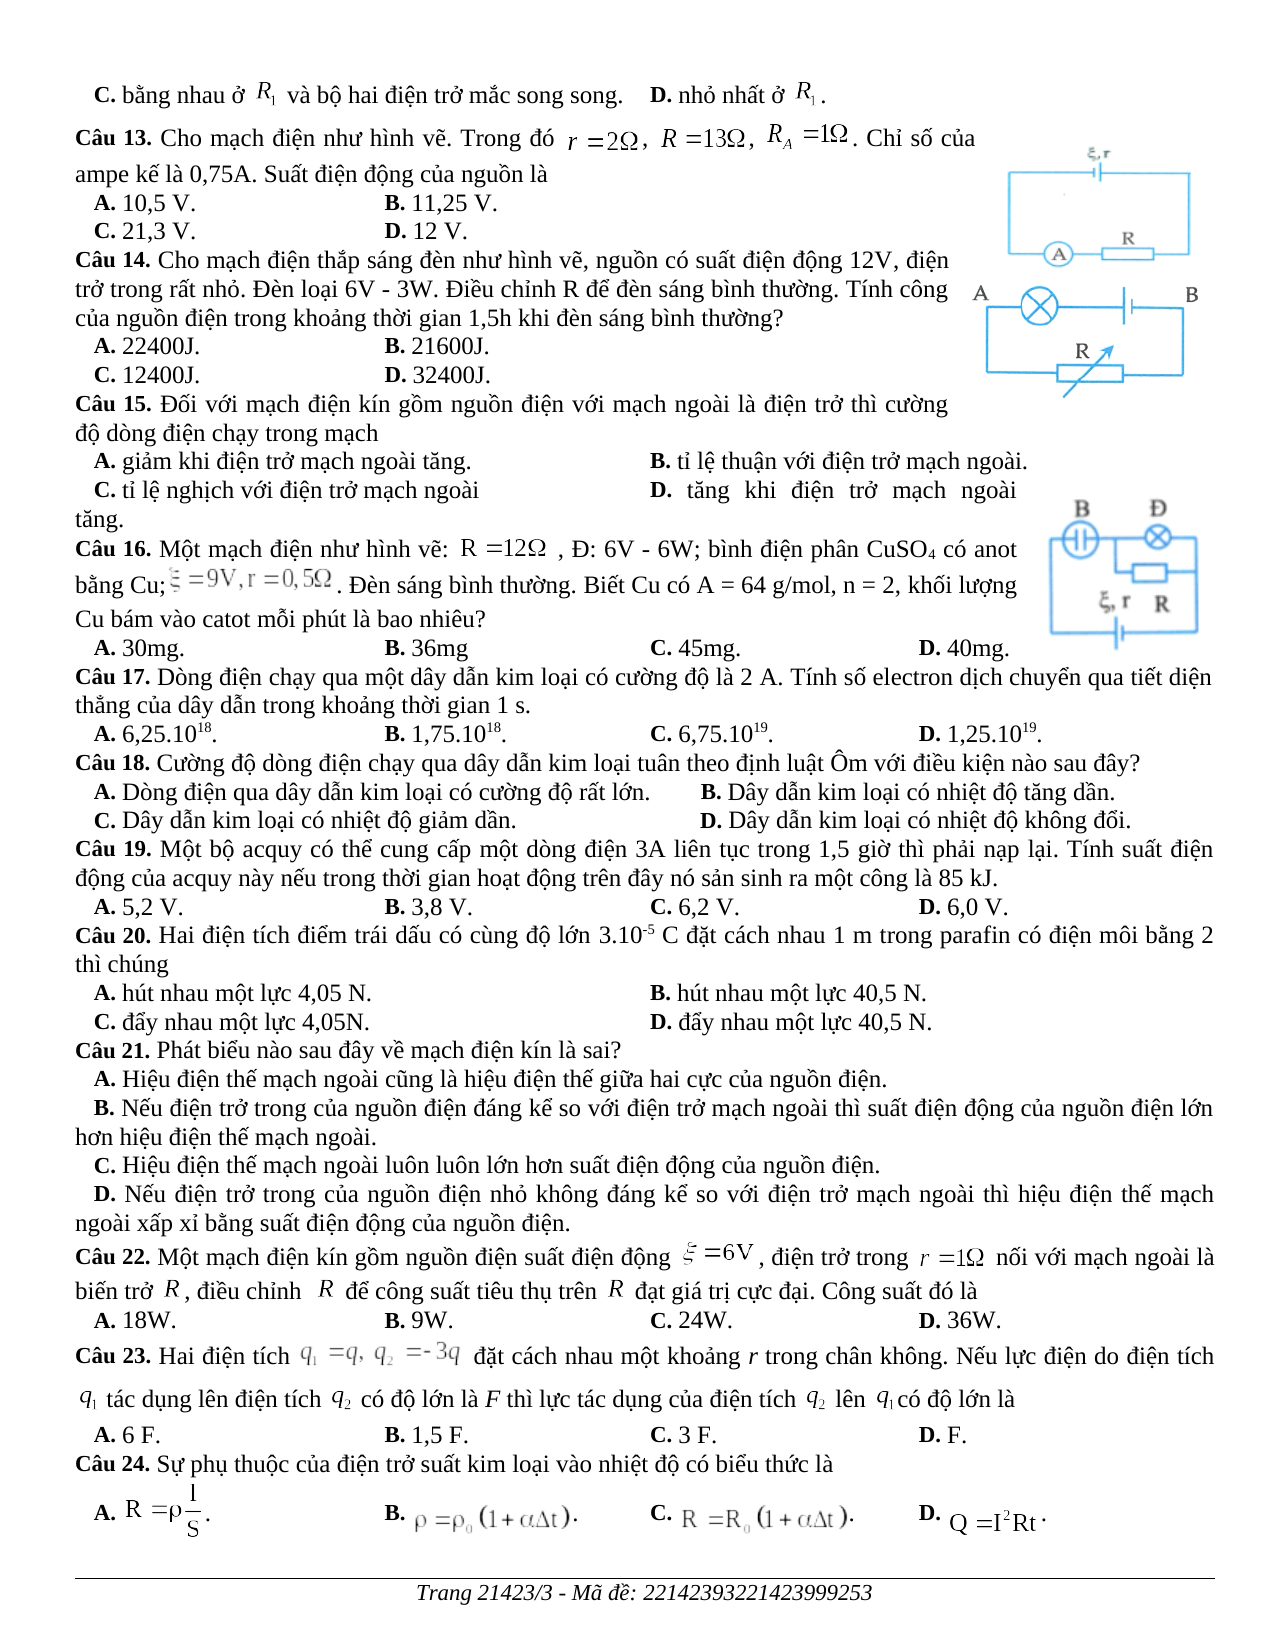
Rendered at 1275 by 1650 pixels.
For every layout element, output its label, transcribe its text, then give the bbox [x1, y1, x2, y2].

text C. Dây dẫn kim loại có nhiệt độ giảm dần. D. Dây dẫn kim loại có nhiệt độ không đổi. [75, 806, 1215, 834]
text Câu 17. Dòng điện chạy qua một dây dẫn kim loại có cường độ là 2 A. Tính số electron dịch chuyển qua tiết diện thẳng của dây dẫn trong khoảng thời gian 1 s. [75, 662, 1215, 719]
picture [967, 273, 1214, 404]
text C. Hiệu điện thế mạch ngoài luôn luôn lớn hơn suất điện động của nguồn điện. [75, 1151, 1215, 1179]
text A. hút nhau một lực 4,05 N. B. hút nhau một lực 40,5 N. [75, 978, 1215, 1007]
text A. 10,5 V. B. 11,25 V. [75, 188, 994, 216]
text Câu 16. Một mạch điện như hình vẽ: , Đ: 6V - 6W; bình điện phân CuSO4 có anot bằng Cu;. Đèn sáng bình thường. Biết Cu có A = 64 g/mol, n = 2, khối lượng Cu bám vào catot mỗi phút là bao nhiêu? [75, 533, 1036, 633]
text Câu 24. Sự phụ thuộc của điện trở suất kim loại vào nhiệt độ có biểu thức là [75, 1449, 1215, 1478]
text C. 21,3 V. D. 12 V. [75, 216, 994, 245]
text A. Dòng điện qua dây dẫn kim loại có cường độ rất lớn. B. Dây dẫn kim loại có nhiệt độ tăng dần. [75, 777, 1215, 806]
text A. 6,25.1018. B. 1,75.1018. C. 6,75.1019. D. 1,25.1019. [75, 719, 1215, 748]
text C. đẩy nhau một lực 4,05N. D. đẩy nhau một lực 40,5 N. [75, 1007, 1215, 1036]
text C. tỉ lệ nghịch với điện trở mạch ngoài D. tăng khi điện trở mạch ngoài tăng. [75, 475, 1215, 533]
picture [1036, 495, 1216, 655]
text A. 30mg. B. 36mg C. 45mg. D. 40mg. [75, 633, 1215, 662]
text Câu 14. Cho mạch điện thắp sáng đèn như hình vẽ, nguồn có suất điện động 12V, điện trở trong rất nhỏ. Đèn loại 6V - 3W. Điều chỉnh R để đèn sáng bình thường. Tính công của nguồn điện trong khoảng thời gian 1,5h khi đèn sáng bình thường? [75, 245, 1215, 331]
text A. 6 F. B. 1,5 F. C. 3 F. D. F. [75, 1420, 1215, 1449]
picture [994, 144, 1216, 271]
text Câu 19. Một bộ acquy có thể cung cấp một dòng điện 3A liên tục trong 1,5 giờ thì phải nạp lại. Tính suất điện động của acquy này nếu trong thời gian hoạt động trên đây nó sản sinh ra một công là 85 kJ. [75, 834, 1215, 892]
text A. 18W. B. 9W. C. 24W. D. 36W. [75, 1306, 1215, 1334]
text C. 12400J. D. 32400J. [75, 360, 967, 389]
text A. giảm khi điện trở mạch ngoài tăng. B. tỉ lệ thuận với điện trở mạch ngoài. [75, 446, 1215, 475]
text B. Nếu điện trở trong của nguồn điện đáng kể so với điện trở mạch ngoài thì suất điện động của nguồn điện lớn hơn hiệu điện thế mạch ngoài. [75, 1093, 1215, 1151]
text Câu 21. Phát biểu nào sau đây về mạch điện kín là sai? [75, 1036, 1215, 1064]
text Câu 15. Đối với mạch điện kín gồm nguồn điện với mạch ngoài là điện trở thì cường độ dòng điện chạy trong mạch [75, 389, 1215, 446]
text Câu 22. Một mạch điện kín gồm nguồn điện suất điện động , điện trở trong nối với mạch ngoài là biến trở , điều chỉnh để công suất tiêu thụ trên đạt giá trị cực đại. Công suất đó là [75, 1237, 1215, 1306]
text A. 22400J. B. 21600J. [75, 331, 967, 360]
text C. bằng nhau ở và bộ hai điện trở mắc song song. D. nhỏ nhất ở . [75, 73, 1215, 116]
text D. Nếu điện trở trong của nguồn điện nhỏ không đáng kể so với điện trở mạch ngoài thì hiệu điện thế mạch ngoài xấp xỉ bằng suất điện động của nguồn điện. [75, 1179, 1215, 1237]
text Câu 23. Hai điện tích đặt cách nhau một khoảng r trong chân không. Nếu lực điện do điện tích tác dụng lên điện tích có độ lớn là F thì lực tác dụng của điện tích lên có độ lớn là [75, 1334, 1215, 1420]
text A. . B. . C. . D. . [75, 1478, 1215, 1547]
text Câu 20. Hai điện tích điểm trái dấu có cùng độ lớn 3.10-5 C đặt cách nhau 1 m trong parafin có điện môi bằng 2 thì chúng [75, 921, 1215, 978]
text Câu 13. Cho mạch điện như hình vẽ. Trong đó , , . Chỉ số của ampe kế là 0,75A. Suất điện động của nguồn là [75, 116, 1215, 188]
text Câu 18. Cường độ dòng điện chạy qua dây dẫn kim loại tuân theo định luật Ôm với điều kiện nào sau đây? [75, 748, 1215, 777]
text A. Hiệu điện thế mạch ngoài cũng là hiệu điện thế giữa hai cực của nguồn điện. [75, 1064, 1215, 1093]
text A. 5,2 V. B. 3,8 V. C. 6,2 V. D. 6,0 V. [75, 892, 1215, 921]
